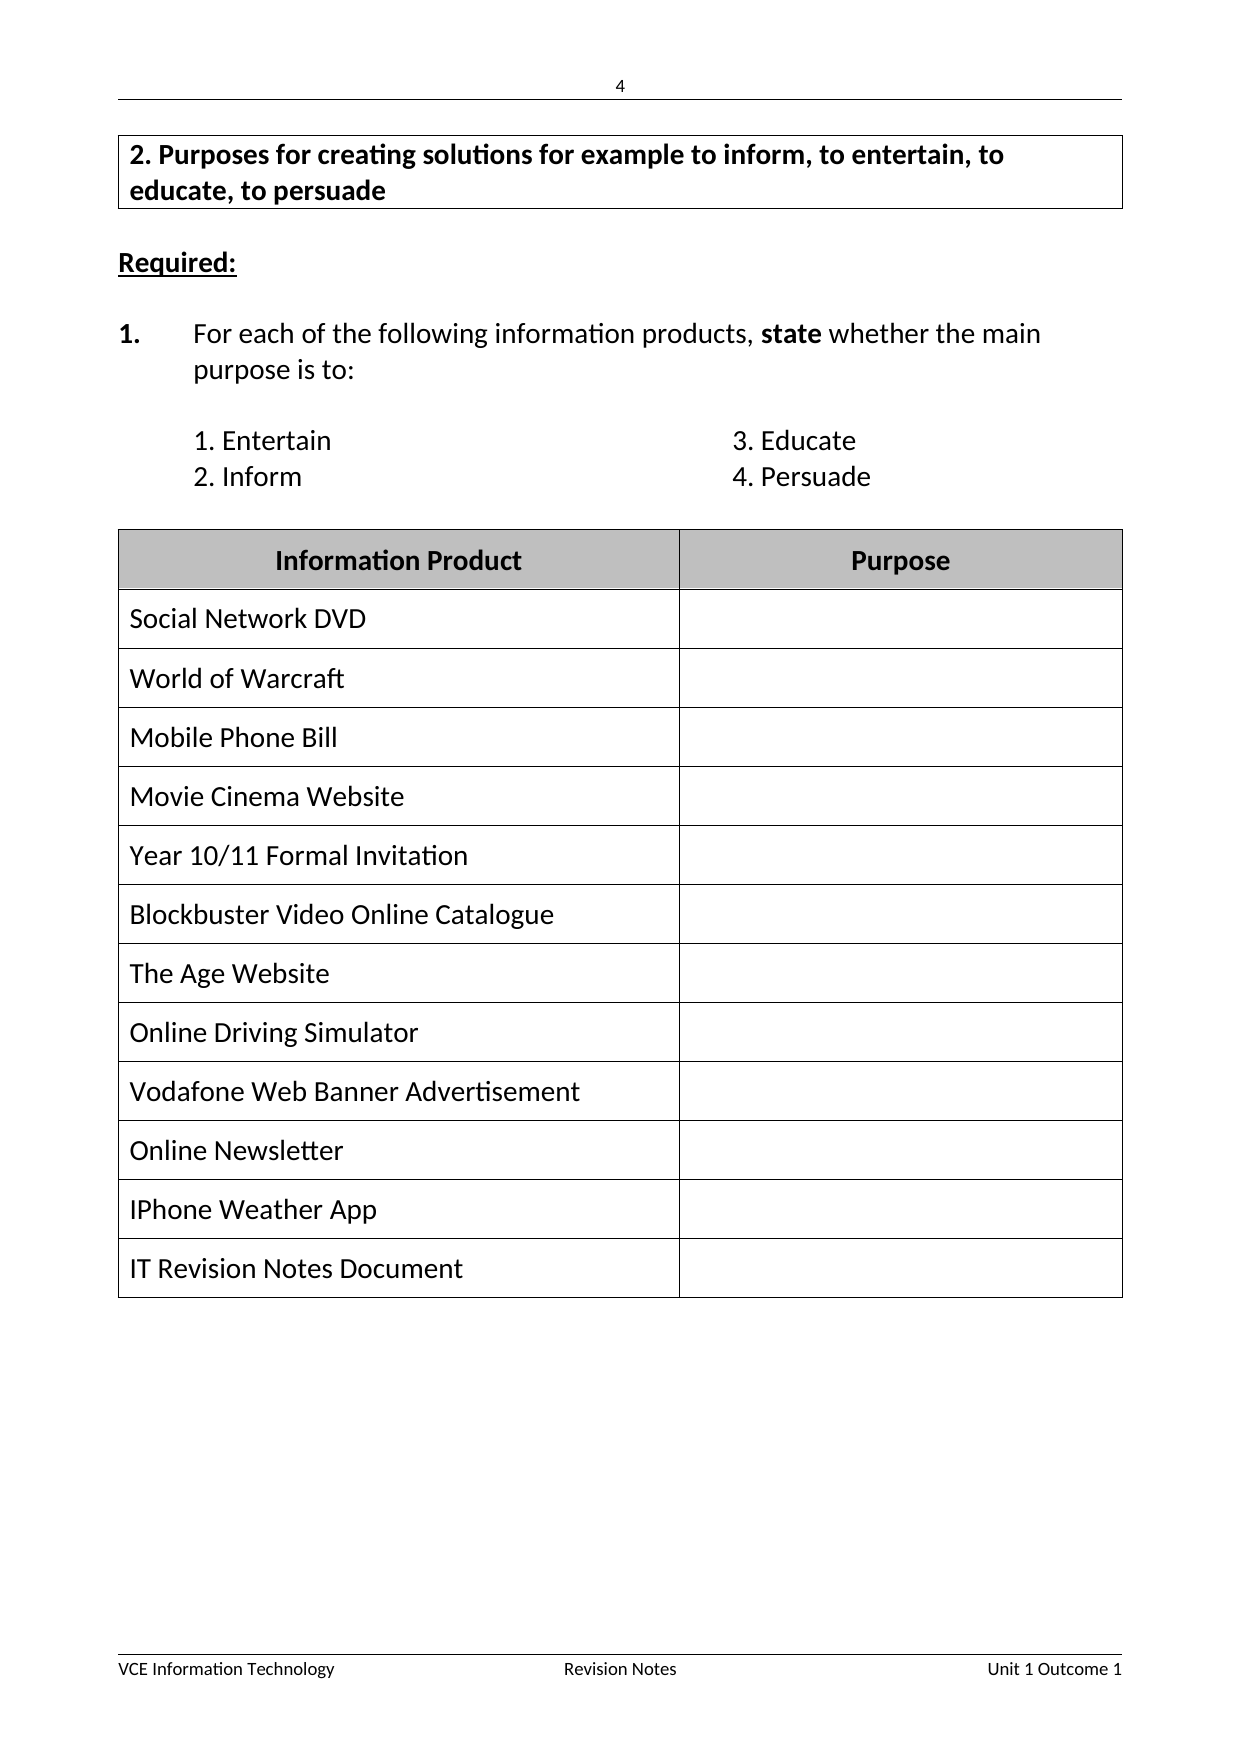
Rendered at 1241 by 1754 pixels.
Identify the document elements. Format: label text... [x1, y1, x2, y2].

table_cell Vodafone Web Banner Advertisement [119, 1062, 679, 1120]
table_cell [680, 649, 1122, 707]
text Required: [118, 244, 1122, 280]
table_cell [680, 590, 1122, 647]
table_cell Online Driving Simulator [119, 1003, 679, 1061]
table_cell Online Newsletter [119, 1121, 679, 1179]
text 2. Inform [193, 458, 583, 494]
text 1. For each of the following information products, state whether the main purpose is to: [118, 316, 1122, 387]
table_cell [680, 1062, 1122, 1120]
table_cell Blockbuster Video Online Catalogue [119, 885, 679, 943]
table_cell The Age Website [119, 944, 679, 1002]
text 3. Educate [732, 422, 1122, 458]
table_cell [680, 1003, 1122, 1061]
table_cell World of Warcraft [119, 649, 679, 707]
table_header Purpose [680, 530, 1122, 588]
table_cell [680, 708, 1122, 766]
table_cell [680, 944, 1122, 1002]
text 4. Persuade [732, 458, 1122, 494]
table_cell [680, 885, 1122, 943]
table_header Information Product [119, 530, 679, 588]
table_cell Mobile Phone Bill [119, 708, 679, 766]
table_cell [680, 1121, 1122, 1179]
table_cell Social Network DVD [119, 590, 679, 647]
table_cell Movie Cinema Website [119, 767, 679, 825]
table_cell Year 10/11 Formal Invitation [119, 826, 679, 884]
table_cell IT Revision Notes Document [119, 1239, 679, 1297]
table_cell [680, 1239, 1122, 1297]
text 1. Entertain [193, 422, 583, 458]
table_header 2. Purposes for creating solutions for example to inform, to entertain, to educate, to persuade [119, 136, 1122, 208]
table_cell [680, 767, 1122, 825]
table_cell IPhone Weather App [119, 1180, 679, 1238]
table_cell [680, 826, 1122, 884]
table_cell [680, 1180, 1122, 1238]
